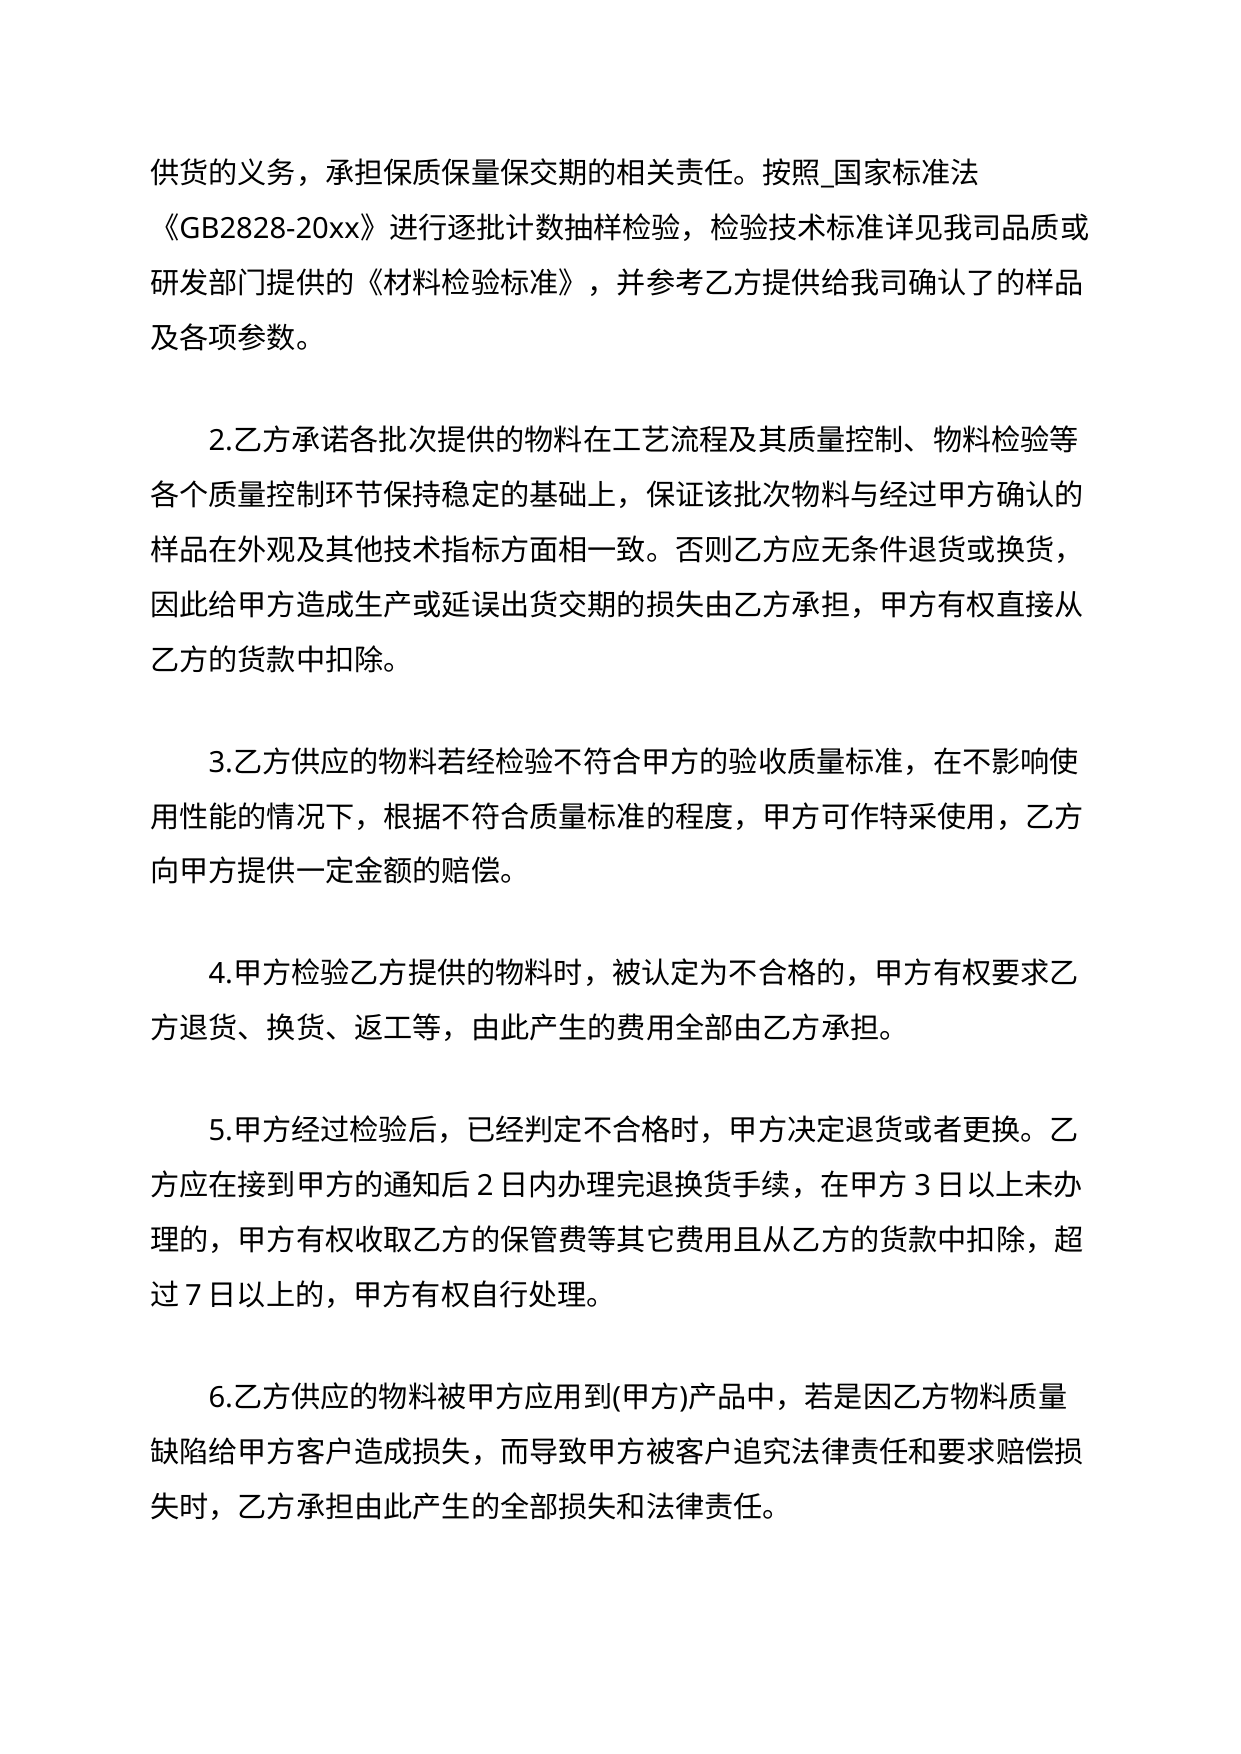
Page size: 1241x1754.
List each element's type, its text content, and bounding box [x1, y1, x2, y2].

text 2.乙方承诺各批次提供的物料在工艺流程及其质量控制、物料检验等各个质量控制环节保持稳定的基础上，保证该批次物料与经过甲方确认的样品在外观及其他技术指标方面相一致。否则乙方应无条件退货或换货，因此给甲方造成生产或延误出货交期的损失由乙方承担，甲方有权直接从乙方的货款中扣除。 [150, 417, 1090, 679]
text 3.乙方供应的物料若经检验不符合甲方的验收质量标准，在不影响使用性能的情况下，根据不符合质量标准的程度，甲方可作特采使用，乙方向甲方提供一定金额的赔偿。 [150, 738, 1090, 890]
text 4.甲方检验乙方提供的物料时，被认定为不合格的，甲方有权要求乙方退货、换货、返工等，由此产生的费用全部由乙方承担。 [150, 950, 1090, 1047]
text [150, 150, 1090, 357]
text 6.乙方供应的物料被甲方应用到(甲方)产品中，若是因乙方物料质量缺陷给甲方客户造成损失，而导致甲方被客户追究法律责任和要求赔偿损失时，乙方承担由此产生的全部损失和法律责任。 [150, 1373, 1090, 1526]
text 5.甲方经过检验后，已经判定不合格时，甲方决定退货或者更换。乙方应在接到甲方的通知后2日内办理完退换货手续，在甲方 3日以上未办理的，甲方有权收取乙方的保管费等其它费用且从乙方的货款中扣除，超过7日以上的，甲方有权自行处理。 [150, 1107, 1090, 1314]
